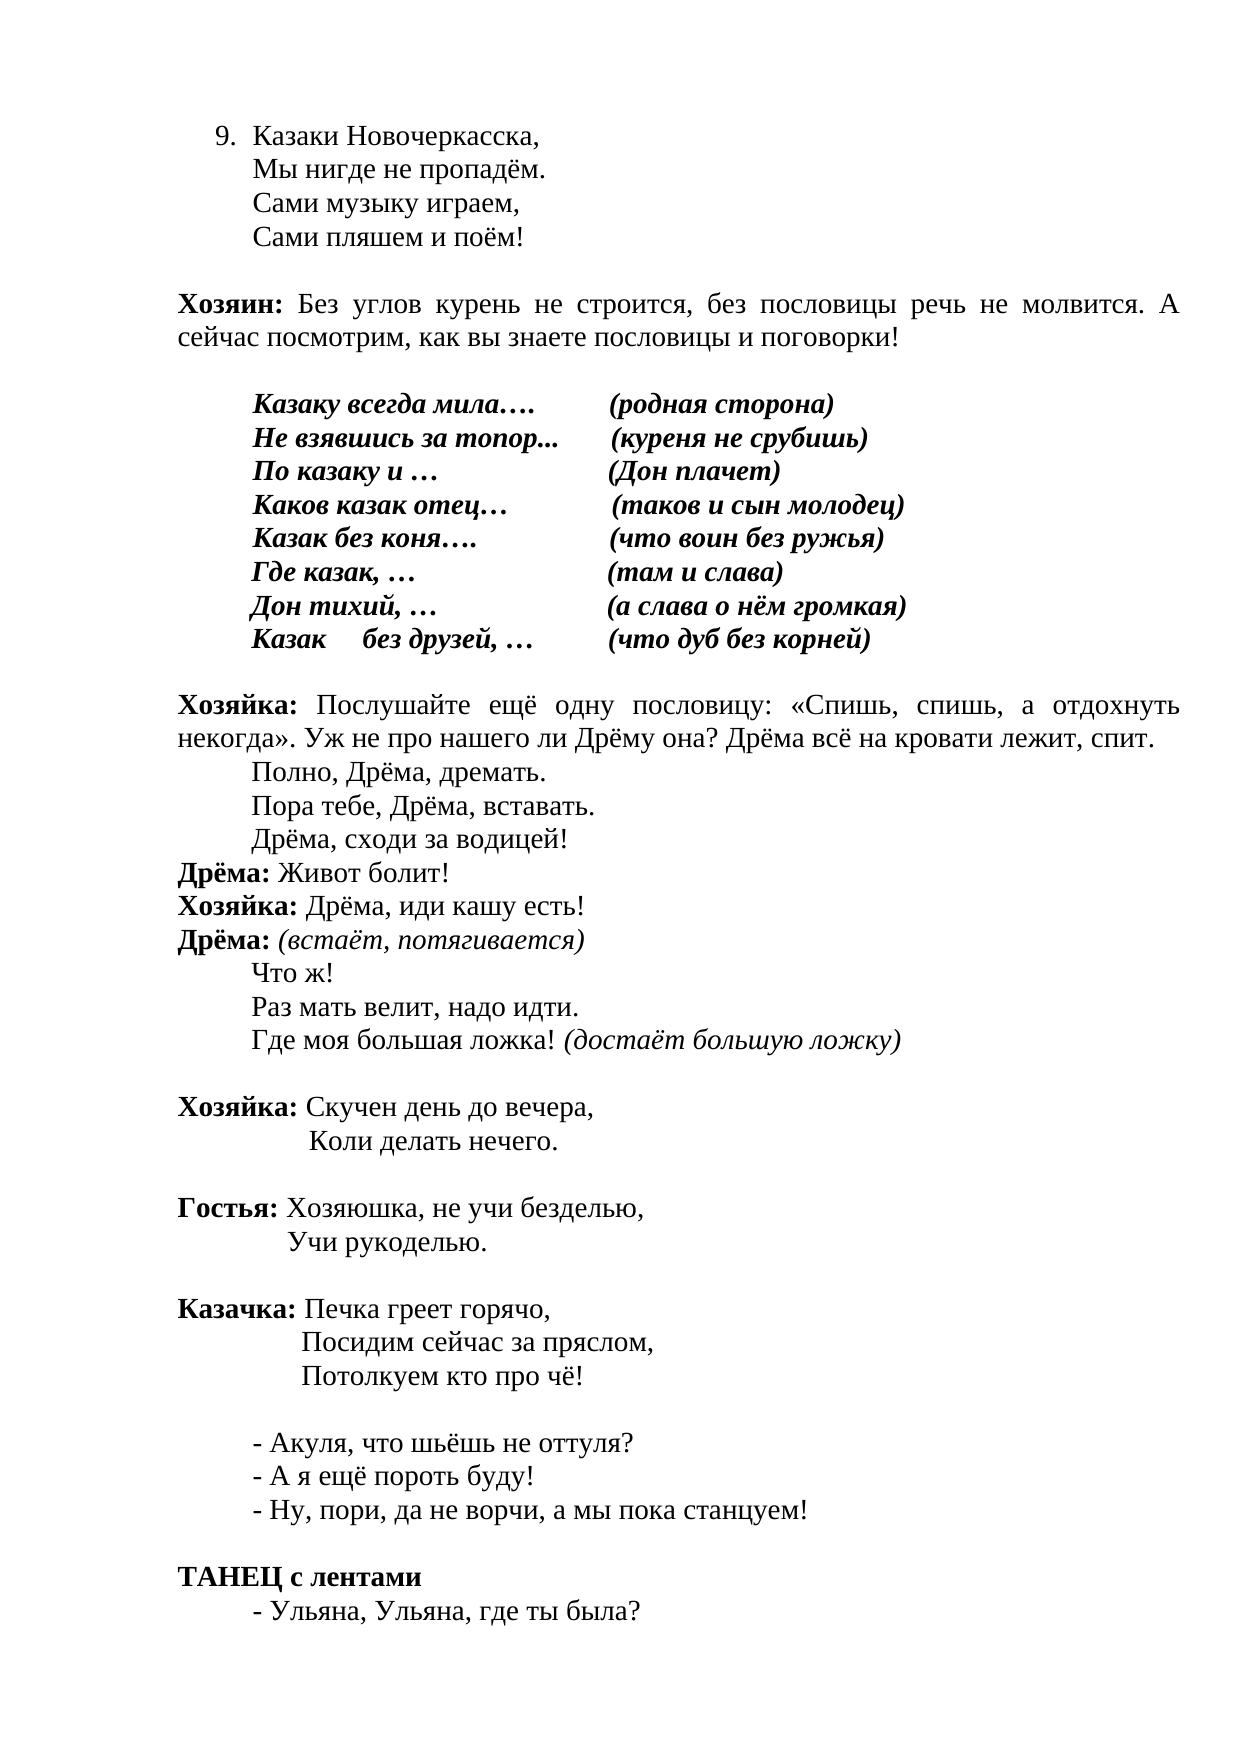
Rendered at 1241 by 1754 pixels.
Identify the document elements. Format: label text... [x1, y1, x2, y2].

list Казаки Новочеркасска, [215, 118, 1181, 152]
list Казак без коня…. (что воин без ружья) [252, 521, 1181, 554]
list Казачка: Печка греет горячо, [177, 1291, 1181, 1324]
list Дон тихий, … (а слава о нём громкая) [177, 588, 1181, 621]
list Где казак, … (там и слава) [177, 554, 1181, 588]
list Коли делать нечего. [177, 1123, 1181, 1157]
list Потолкуем кто про чё! [177, 1358, 1181, 1391]
list По казаку и … (Дон плачет) [252, 453, 1181, 487]
list Посидим сейчас за пряслом, [177, 1324, 1181, 1358]
list - А я ещё пороть буду! [252, 1458, 1181, 1492]
list Казак без друзей, … (что дуб без корней) [177, 621, 1181, 655]
list Полно, Дрёма, дремать. [177, 754, 1181, 788]
list Дрёма: (встаёт, потягивается) [177, 922, 1181, 955]
list Мы нигде не пропадём. [252, 152, 1181, 185]
list Хозяйка: Дрёма, иди кашу есть! [177, 888, 1181, 922]
list Где моя большая ложка! (достаёт большую ложку) [177, 1022, 1181, 1056]
list Каков казак отец… (таков и сын молодец) [252, 487, 1181, 521]
list Хозяйка: Послушайте ещё одну пословицу: «Спишь, спишь, а отдохнуть некогда». Уж не про нашего ли Дрёму она? Дрёма всё на кровати лежит, спит. [177, 687, 1181, 754]
list Что ж! [177, 955, 1181, 989]
list Сами музыку играем, [252, 185, 1181, 219]
list Хозяин: Без углов курень не строится, без пословицы речь не молвится. А сейчас посмотрим, как вы знаете пословицы и поговорки! [177, 286, 1181, 353]
list Сами пляшем и поём! [252, 219, 1181, 252]
list - Ну, пори, да не ворчи, а мы пока станцуем! [252, 1492, 1181, 1526]
list ТАНЕЦ с лентами [177, 1559, 1181, 1593]
list - Ульяна, Ульяна, где ты была? [252, 1593, 1181, 1626]
list - Акуля, что шьёшь не оттуля? [252, 1425, 1181, 1458]
list Дрёма, сходи за водицей! [177, 821, 1181, 855]
list Не взявшись за топор... (куреня не срубишь) [252, 420, 1181, 453]
list Раз мать велит, надо идти. [177, 989, 1181, 1022]
list Дрёма: Живот болит! [177, 855, 1181, 888]
list Хозяйка: Скучен день до вечера, [177, 1089, 1181, 1123]
list Гостья: Хозяюшка, не учи безделью, [177, 1190, 1181, 1224]
list Казаку всегда мила…. (родная сторона) [252, 386, 1181, 420]
list Пора тебе, Дрёма, вставать. [177, 788, 1181, 821]
list Учи рукоделью. [177, 1224, 1181, 1257]
